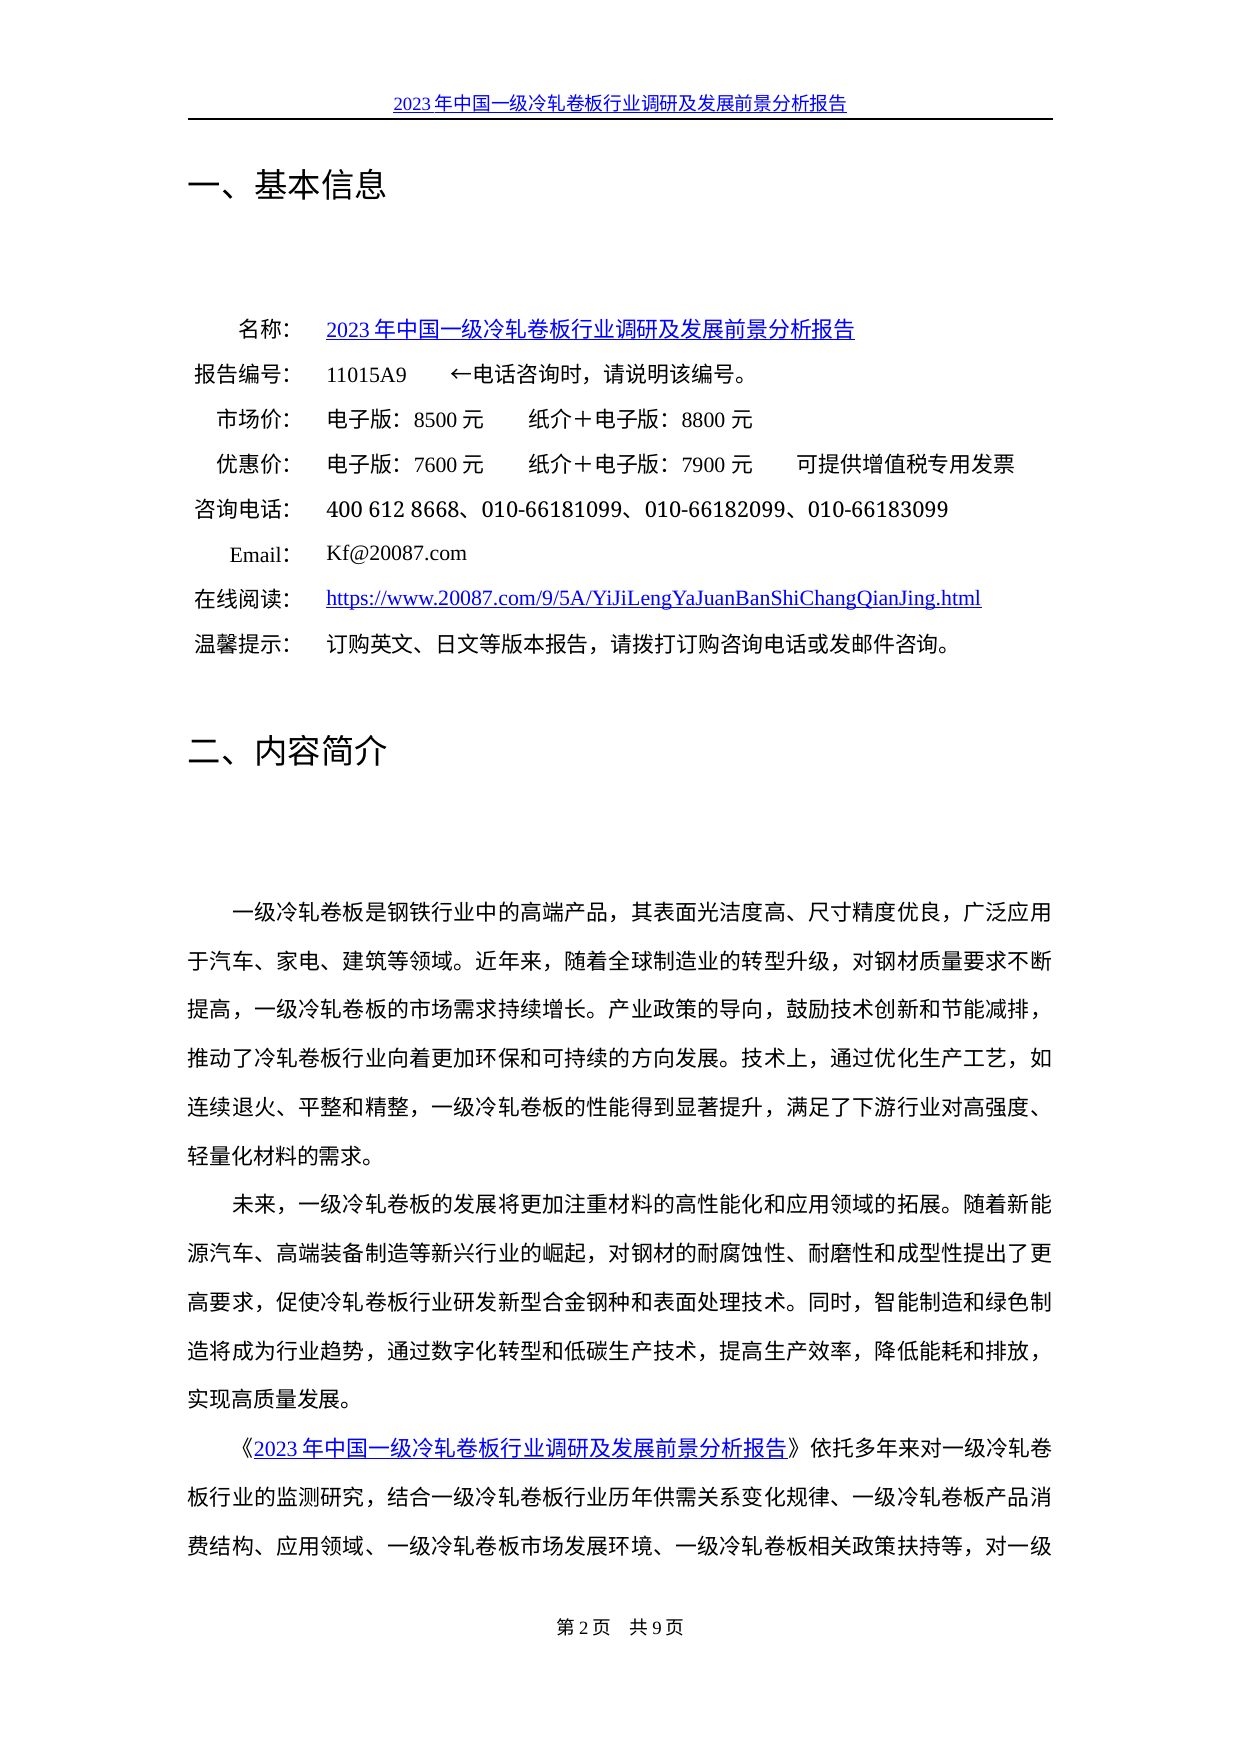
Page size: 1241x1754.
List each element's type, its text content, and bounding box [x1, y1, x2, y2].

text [187, 894, 1053, 1561]
table_cell 优惠价： [167, 447, 315, 492]
table_cell Email： [167, 537, 315, 582]
table_cell 电子版：8500 元 纸介＋电子版：8800 元 [315, 402, 1073, 447]
table_header 2023年中国一级冷轧卷板行业调研及发展前景分析报告 [315, 312, 1073, 357]
table_cell 400 612 8668、010-66181099、010-66182099、010-66183099 [315, 492, 1073, 537]
table_cell 订购英文、日文等版本报告，请拨打订购咨询电话或发邮件咨询。 [315, 627, 1073, 672]
table_cell 在线阅读： [167, 582, 315, 627]
title 一、基本信息 [187, 150, 1053, 215]
table_header 名称： [167, 312, 315, 357]
table_cell 11015A9 ←电话咨询时，请说明该编号。 [315, 357, 1073, 402]
table_cell 报告编号： [167, 357, 315, 402]
table_cell [315, 582, 1073, 627]
table_cell Kf@20087.com [315, 537, 1073, 582]
table_cell 温馨提示： [167, 627, 315, 672]
table_cell 市场价： [167, 402, 315, 447]
table_cell 电子版：7600 元 纸介＋电子版：7900 元 可提供增值税专用发票 [315, 447, 1073, 492]
table_cell 咨询电话： [167, 492, 315, 537]
title 二、内容简介 [187, 717, 1053, 782]
